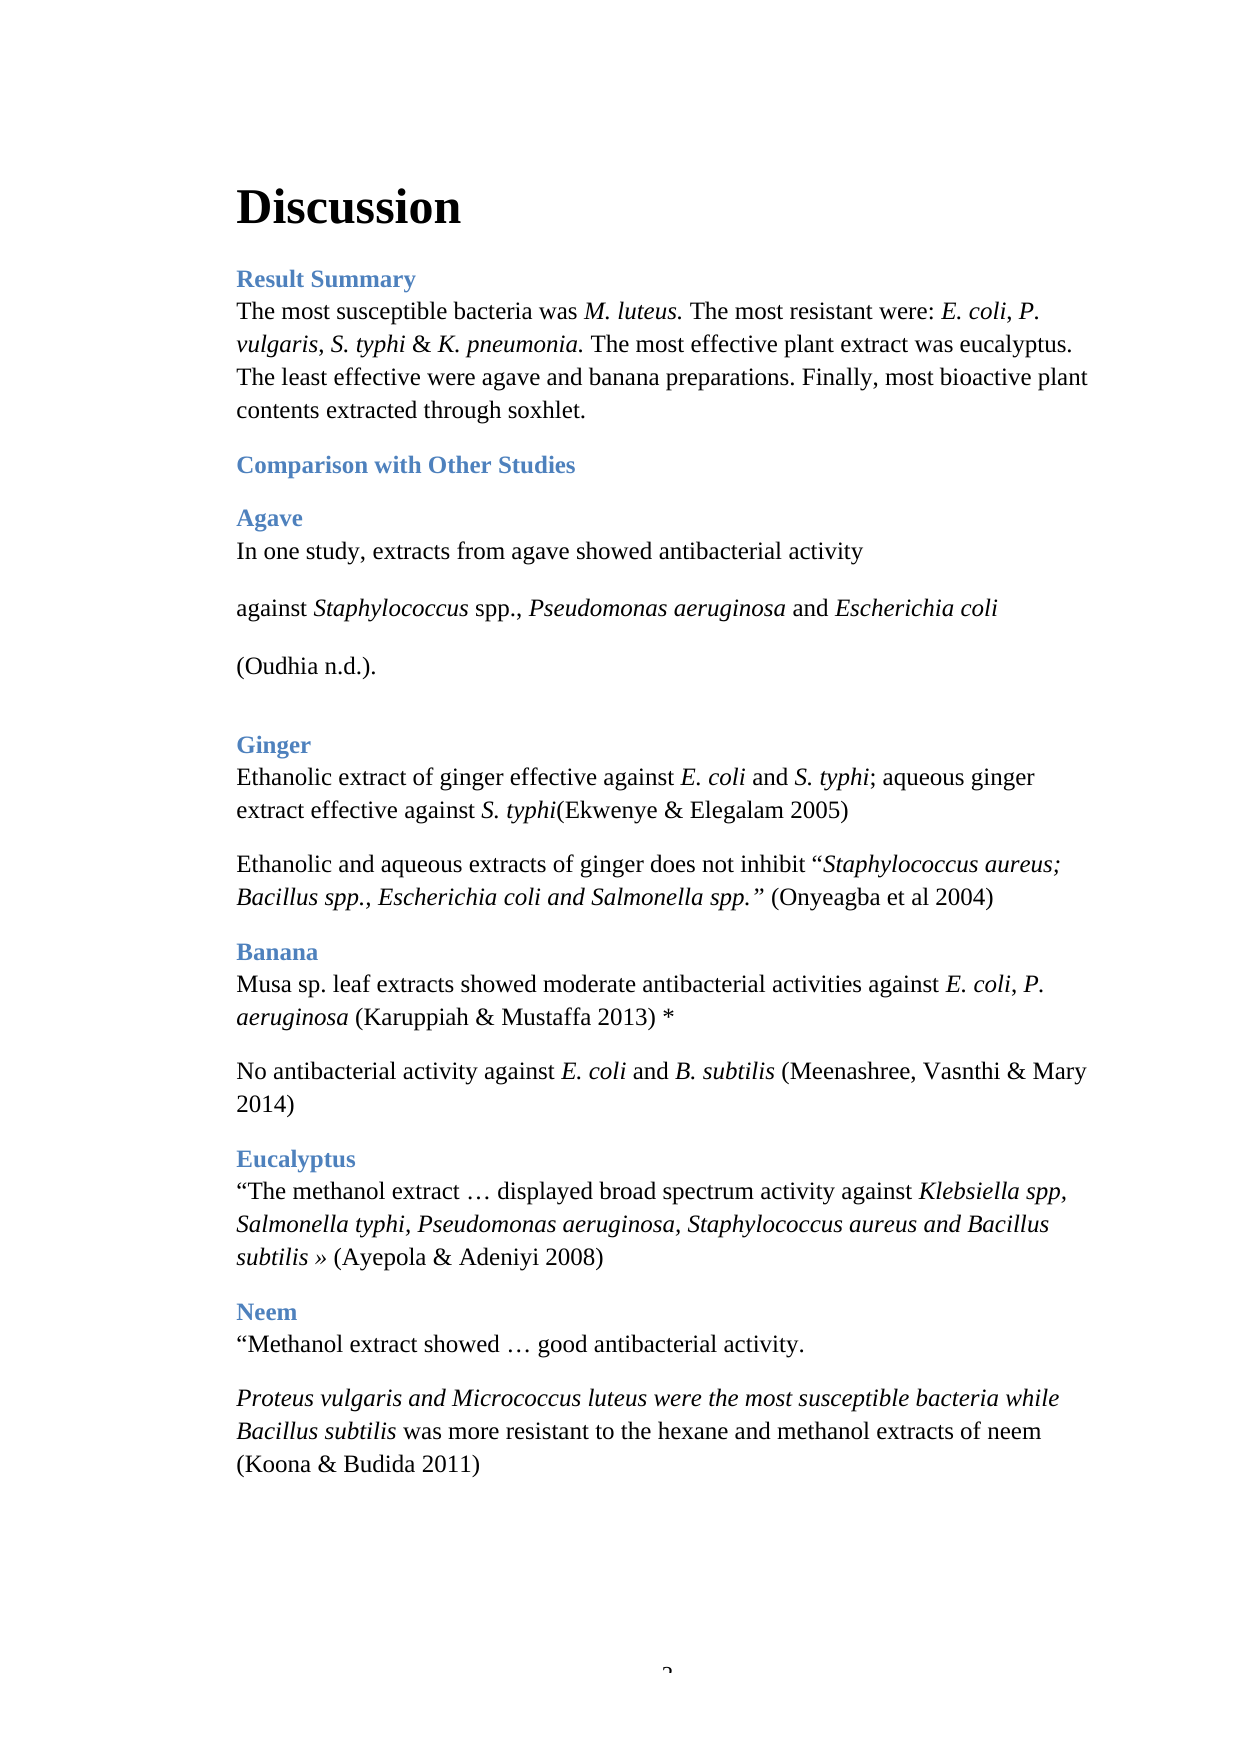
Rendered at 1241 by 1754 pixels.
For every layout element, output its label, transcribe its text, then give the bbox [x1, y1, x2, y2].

text No antibacterial activity against E. coli and B. subtilis (Meenashree, Vasnthi & Mary 2014) [236, 1056, 1088, 1118]
text Proteus vulgaris and Micrococcus luteus were the most susceptible bacteria while Bacillus subtilis was more resistant to the hexane and methanol extracts of neem (Koona & Budida 2011) [236, 1383, 1061, 1478]
text Musa sp. leaf extracts showed moderate antibacterial activities against E. coli, P. aeruginosa (Karuppiah & Mustaffa 2013) * [236, 969, 1047, 1031]
text In one study, extracts from agave showed antibacterial activity [236, 538, 1192, 565]
text (Oudhia n.d.). [236, 651, 1192, 680]
subtitle Banana [236, 937, 1192, 966]
text The most susceptible bacteria was M. luteus. The most resistant were: E. coli, P. vulgaris, S. typhi & K. pneumonia. The most effective plant extract was eucalyptus. The least effective were agave and banana preparations. Finally, most bioactive plant contents extracted through soxhlet. [236, 296, 1089, 424]
subtitle Eucalyptus [236, 1144, 1192, 1172]
text against Staphylococcus spp., Pseudomonas aeruginosa and Escherichia coli [236, 593, 1192, 622]
subtitle Neem [236, 1297, 1192, 1325]
subtitle Discussion [236, 177, 1192, 234]
subtitle Ginger [236, 730, 1192, 759]
text Comparison with Other Studies Agave [236, 430, 577, 538]
text Ethanolic extract of ginger effective against E. coli and S. typhi; aqueous ginger extract effective against S. typhi(Ekwenye & Elegalam 2005) [236, 762, 1036, 824]
text “Methanol extract showed … good antibacterial activity. [236, 1329, 1192, 1358]
text Ethanolic and aqueous extracts of ginger does not inhibit “Staphylococcus aureus; Bacillus spp., Escherichia coli and Salmonella spp.” (Onyeagba et al 2004) [236, 849, 1063, 911]
text Result Summary [236, 264, 1192, 292]
text “The methanol extract … displayed broad spectrum activity against Klebsiella spp, Salmonella typhi, Pseudomonas aeruginosa, Staphylococcus aureus and Bacillus subtilis » (Ayepola & Adeniyi 2008) [236, 1176, 1069, 1271]
